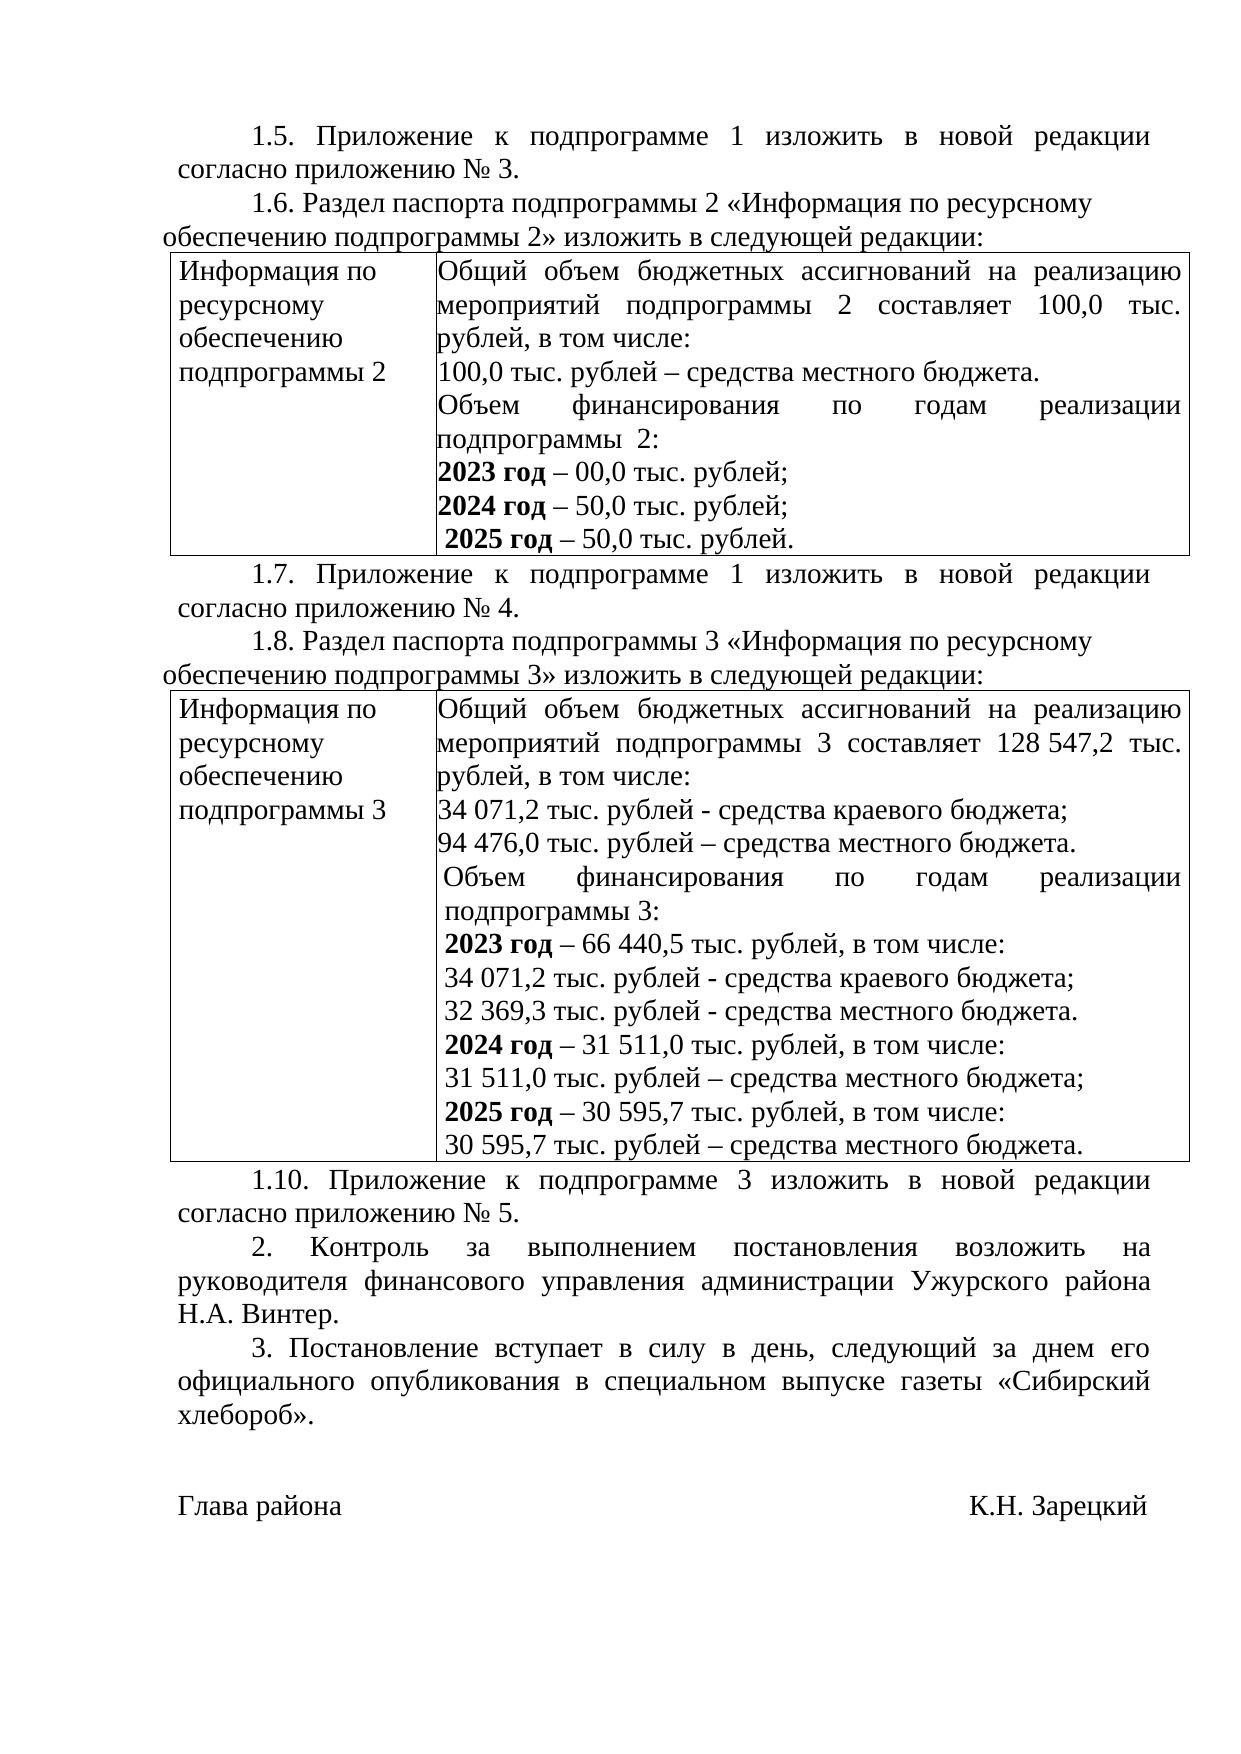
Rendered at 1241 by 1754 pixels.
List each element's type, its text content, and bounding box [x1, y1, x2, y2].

list 1.7. Приложение к подпрограмме 1 изложить в новой редакции согласно приложению № 4. [177, 556, 1152, 623]
text 2. Контроль за выполнением постановления возложить на руководителя финансового управления администрации Ужурского района Н.А. Винтер. [177, 1229, 1152, 1330]
text 1.8. Раздел паспорта подпрограммы 3 «Информация по ресурсному [177, 623, 1152, 657]
text 3. Постановление вступает в силу в день, следующий за днем его официального опубликования в специальном выпуске газеты «Сибирский хлебороб». [177, 1330, 1152, 1430]
text обеспечению подпрограммы 3» изложить в следующей редакции: [162, 657, 1152, 690]
list 1.5. Приложение к подпрограмме 1 изложить в новой редакции согласно приложению № 3. [177, 118, 1152, 185]
text обеспечению подпрограммы 2» изложить в следующей редакции: [162, 219, 1152, 252]
text Глава района К.Н. Зарецкий [177, 1488, 1152, 1522]
table_header Общий объем бюджетных ассигнований на реализацию мероприятий подпрограммы 3 составляет 128 547,2 тыс. рублей, в том числе: 34 071,2 тыс. рублей - средства краевого бюджета; 94 476,0 тыс. рублей – средства местного бюджета. Объем финансирования по годам реализации подпрограммы 3: 2023 год – 66 440,5 тыс. рублей, в том числе: 34 071,2 тыс. рублей - средства краевого бюджета; 32 369,3 тыс. рублей - средства местного бюджета. 2024 год – 31 511,0 тыс. рублей, в том числе: 31 511,0 тыс. рублей – средства местного бюджета; 2025 год – 30 595,7 тыс. рублей, в том числе: 30 595,7 тыс. рублей – средства местного бюджета. [437, 691, 1189, 1161]
text 1.10. Приложение к подпрограмме 3 изложить в новой редакции согласно приложению № 5. [177, 1162, 1152, 1229]
table_header Общий объем бюджетных ассигнований на реализацию мероприятий подпрограммы 2 составляет 100,0 тыс. рублей, в том числе: 100,0 тыс. рублей – средства местного бюджета. Объем финансирования по годам реализации подпрограммы 2: 2023 год – 00,0 тыс. рублей; 2024 год – 50,0 тыс. рублей; 2025 год – 50,0 тыс. рублей. [437, 253, 1189, 555]
table_header Информация по ресурсному обеспечению подпрограммы 2 [171, 253, 436, 555]
table_header Информация по ресурсному обеспечению подпрограммы 3 [171, 691, 436, 1161]
text 1.6. Раздел паспорта подпрограммы 2 «Информация по ресурсному [177, 185, 1152, 219]
